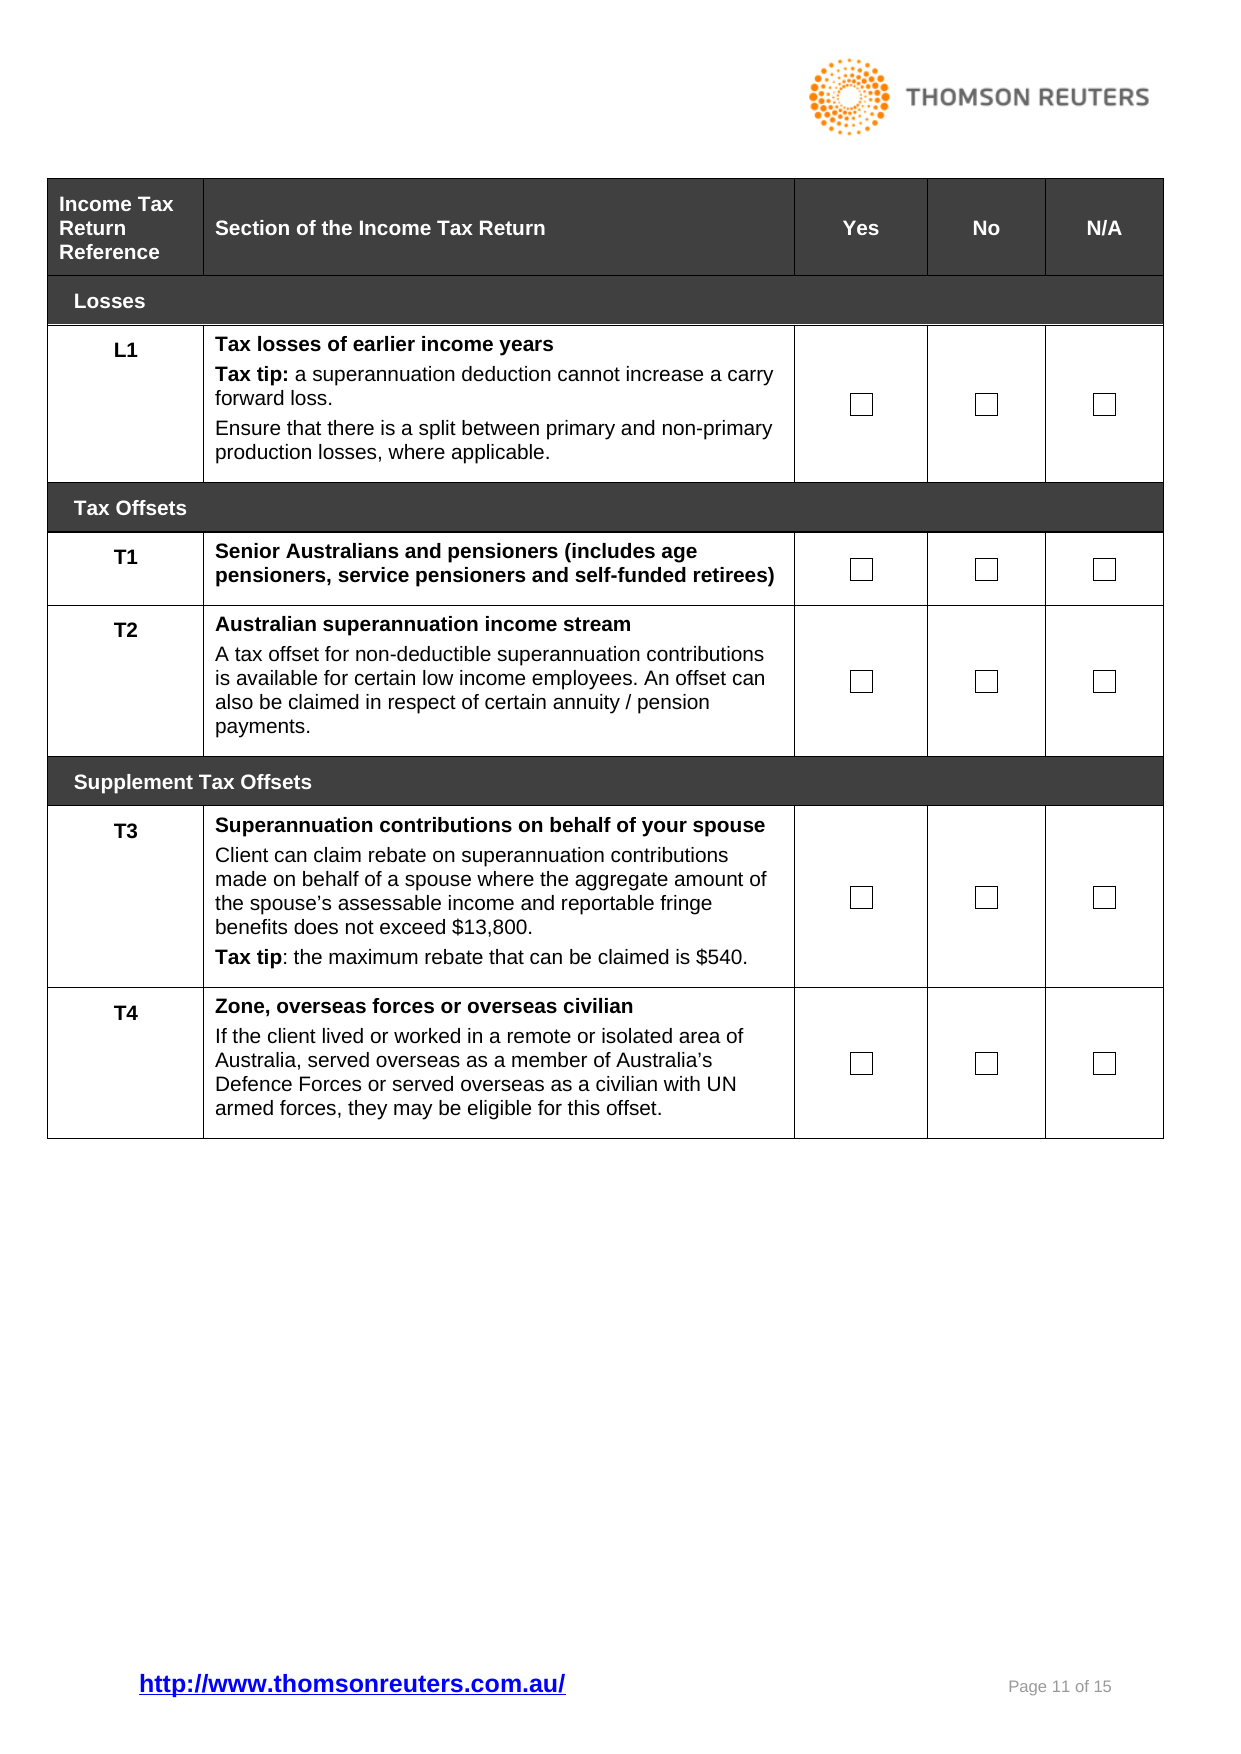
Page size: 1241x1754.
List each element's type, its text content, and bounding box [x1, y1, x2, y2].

table_cell [928, 606, 1045, 756]
table_cell [795, 806, 927, 987]
table_cell [928, 326, 1045, 482]
table_cell Australian superannuation income stream A tax offset for non-deductible superannuation contributions is available for certain low income employees. An offset can also be claimed in respect of certain annuity / pension payments. [204, 606, 794, 756]
table_cell T2 [48, 606, 203, 756]
table_header Income Tax Return Reference [48, 179, 203, 275]
table_cell Senior Australians and pensioners (includes age pensioners, service pensioners and self-funded retirees) [204, 533, 794, 605]
table_cell T3 [48, 806, 203, 987]
table_cell Tax losses of earlier income years Tax tip: a superannuation deduction cannot increase a carry forward loss. Ensure that there is a split between primary and non-primary production losses, where applicable. [204, 326, 794, 482]
table_cell [1046, 326, 1163, 482]
table_cell [1046, 988, 1163, 1138]
table_cell Superannuation contributions on behalf of your spouse Client can claim rebate on superannuation contributions made on behalf of a spouse where the aggregate amount of the spouse’s assessable income and reportable fringe benefits does not exceed $13,800. Tax tip: the maximum rebate that can be claimed is $540. [204, 806, 794, 987]
table_cell [928, 988, 1045, 1138]
table_cell [795, 326, 927, 482]
table_cell L1 [48, 326, 203, 482]
table_cell [795, 606, 927, 756]
table_header Section of the Income Tax Return [204, 179, 794, 275]
table_cell [928, 806, 1045, 987]
table_cell Losses [48, 276, 1163, 324]
table_cell T1 [48, 533, 203, 605]
table_cell Tax Offsets [48, 483, 1163, 531]
table_cell [1046, 533, 1163, 605]
table_cell [928, 533, 1045, 605]
table_cell [795, 533, 927, 605]
table_cell [1046, 806, 1163, 987]
table_cell Supplement Tax Offsets [48, 757, 1163, 805]
picture [776, 25, 1182, 169]
table_header N/A [1046, 179, 1163, 275]
table_header Yes [795, 179, 927, 275]
table_header No [928, 179, 1045, 275]
table_cell Zone, overseas forces or overseas civilian If the client lived or worked in a remote or isolated area of Australia, served overseas as a member of Australia’s Defence Forces or served overseas as a civilian with UN armed forces, they may be eligible for this offset. [204, 988, 794, 1138]
table_cell [795, 988, 927, 1138]
table_cell [1046, 606, 1163, 756]
table_cell T4 [48, 988, 203, 1138]
